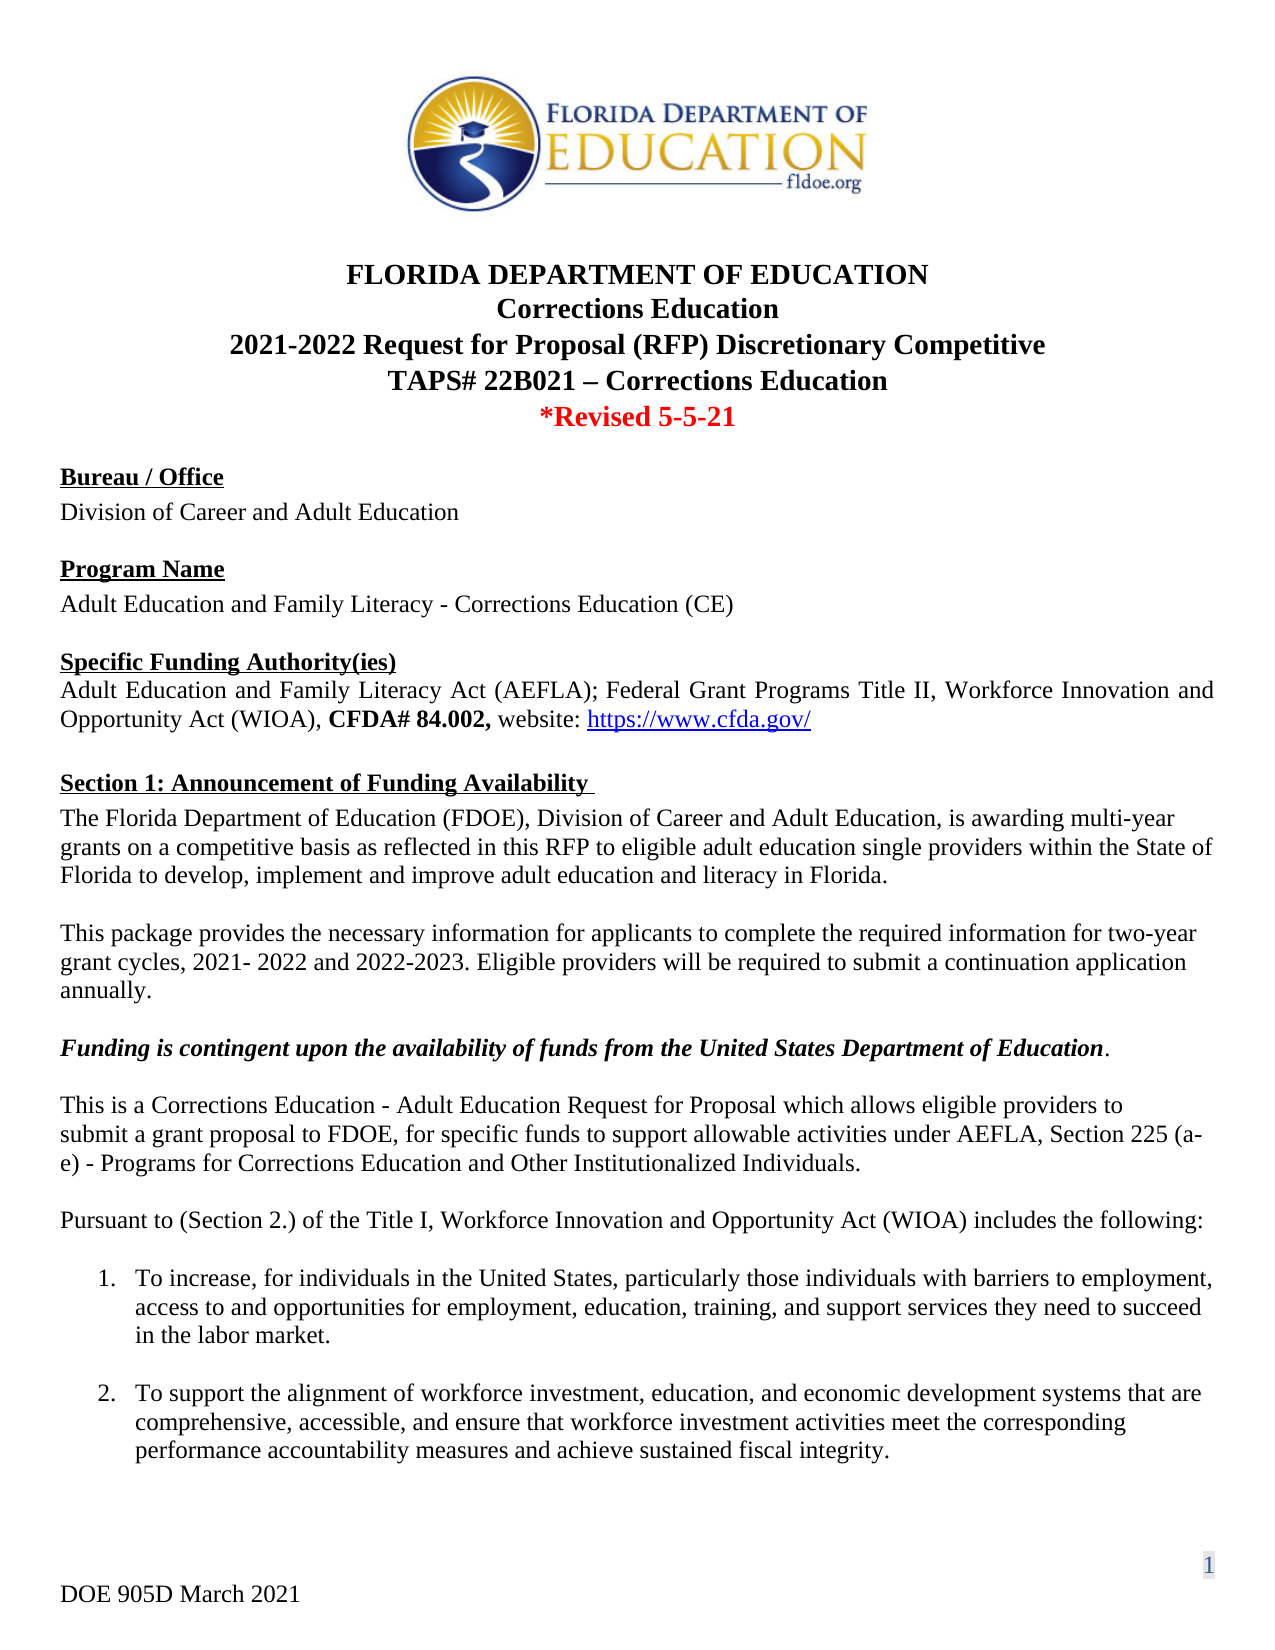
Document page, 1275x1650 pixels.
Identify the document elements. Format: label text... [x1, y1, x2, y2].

subtitle Bureau / Office [60, 462, 1215, 491]
text Funding is contingent upon the availability of funds from the United States Department of Education. [60, 1033, 1215, 1062]
text Adult Education and Family Literacy Act (AEFLA); Federal Grant Programs Title II, Workforce Innovation and Opportunity Act (WIOA), CFDA# 84.002, website: https://www.cfda.gov/ [60, 676, 1215, 733]
list To support the alignment of workforce investment, education, and economic development systems that are comprehensive, accessible, and ensure that workforce investment activities meet the corresponding performance accountability measures and achieve sustained fiscal integrity. [97, 1378, 1215, 1464]
subtitle FLORIDA DEPARTMENT OF EDUCATION [60, 257, 1215, 291]
text Division of Career and Adult Education [60, 497, 1215, 526]
subtitle Program Name [60, 554, 1215, 583]
text Specific Funding Authority(ies) [60, 647, 1215, 676]
text TAPS# 22B021 – Corrections Education [60, 363, 1215, 397]
text This package provides the necessary information for applicants to complete the required information for two-year grant cycles, 2021- 2022 and 2022-2023. Eligible providers will be required to submit a continuation application annually. [60, 918, 1215, 1004]
text Pursuant to (Section 2.) of the Title I, Workforce Innovation and Opportunity Act (WIOA) includes the following: [60, 1206, 1215, 1234]
subtitle Section 1: Announcement of Funding Availability [60, 768, 1215, 797]
text The Florida Department of Education (FDOE), Division of Career and Adult Education, is awarding multi-year grants on a competitive basis as reflected in this RFP to eligible adult education single providers within the State of Florida to develop, implement and improve adult education and literacy in Florida. [60, 803, 1215, 889]
text This is a Corrections Education - Adult Education Request for Proposal which allows eligible providers to submit a grant proposal to FDOE, for specific funds to support allowable activities under AEFLA, Section 225 (a-e) - Programs for Corrections Education and Other Institutionalized Individuals. [861, 1091, 1215, 1177]
text 2021-2022 Request for Proposal (RFP) Discretionary Competitive [60, 327, 1215, 361]
text Adult Education and Family Literacy - Corrections Education (CE) [60, 589, 1215, 618]
list To increase, for individuals in the United States, particularly those individuals with barriers to employment, access to and opportunities for employment, education, training, and support services they need to succeed in the labor market. [97, 1263, 1215, 1349]
text Corrections Education [60, 291, 1215, 324]
picture [386, 60, 889, 229]
text *Revised 5-5-21 [60, 399, 1215, 433]
